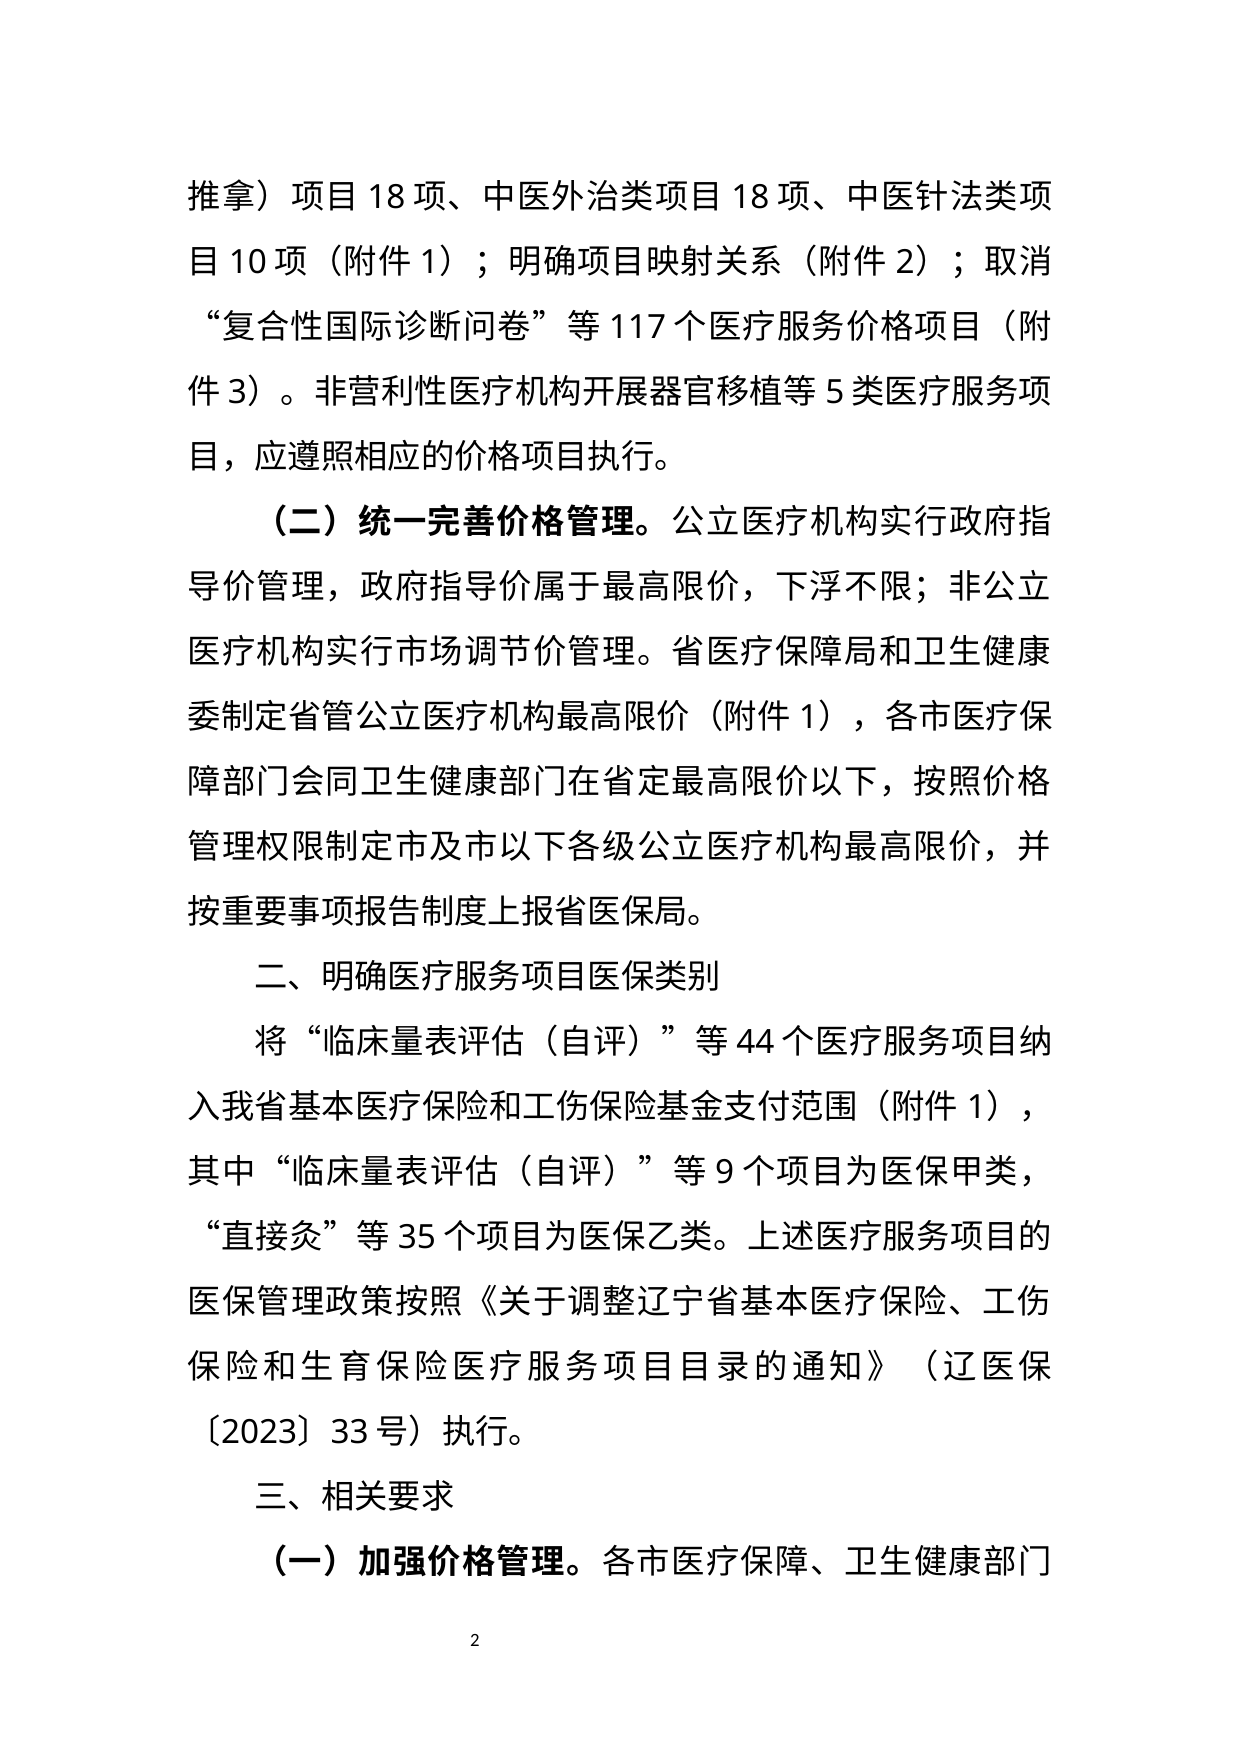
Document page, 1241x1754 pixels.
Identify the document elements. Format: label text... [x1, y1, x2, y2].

text 二、明确医疗服务项目医保类别 [187, 942, 1053, 1007]
text 将“临床量表评估（自评）”等44个医疗服务项目纳入我省基本医疗保险和工伤保险基金支付范围（附件1），其中“临床量表评估（自评）”等9个项目为医保甲类，“直接灸”等35个项目为医保乙类。上述医疗服务项目的医保管理政策按照《关于调整辽宁省基本医疗保险、工伤保险和生育保险医疗服务项目目录的通知》（辽医保〔2023〕33号）执行。 [187, 1007, 1053, 1462]
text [187, 1527, 1053, 1592]
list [187, 162, 1053, 487]
text 三、相关要求 [187, 1462, 1053, 1527]
text （二）统一完善价格管理。公立医疗机构实行政府指导价管理，政府指导价属于最高限价，下浮不限；非公立医疗机构实行市场调节价管理。省医疗保障局和卫生健康委制定省管公立医疗机构最高限价（附件1），各市医疗保障部门会同卫生健康部门在省定最高限价以下，按照价格管理权限制定市及市以下各级公立医疗机构最高限价，并按重要事项报告制度上报省医保局。 [187, 487, 1053, 942]
